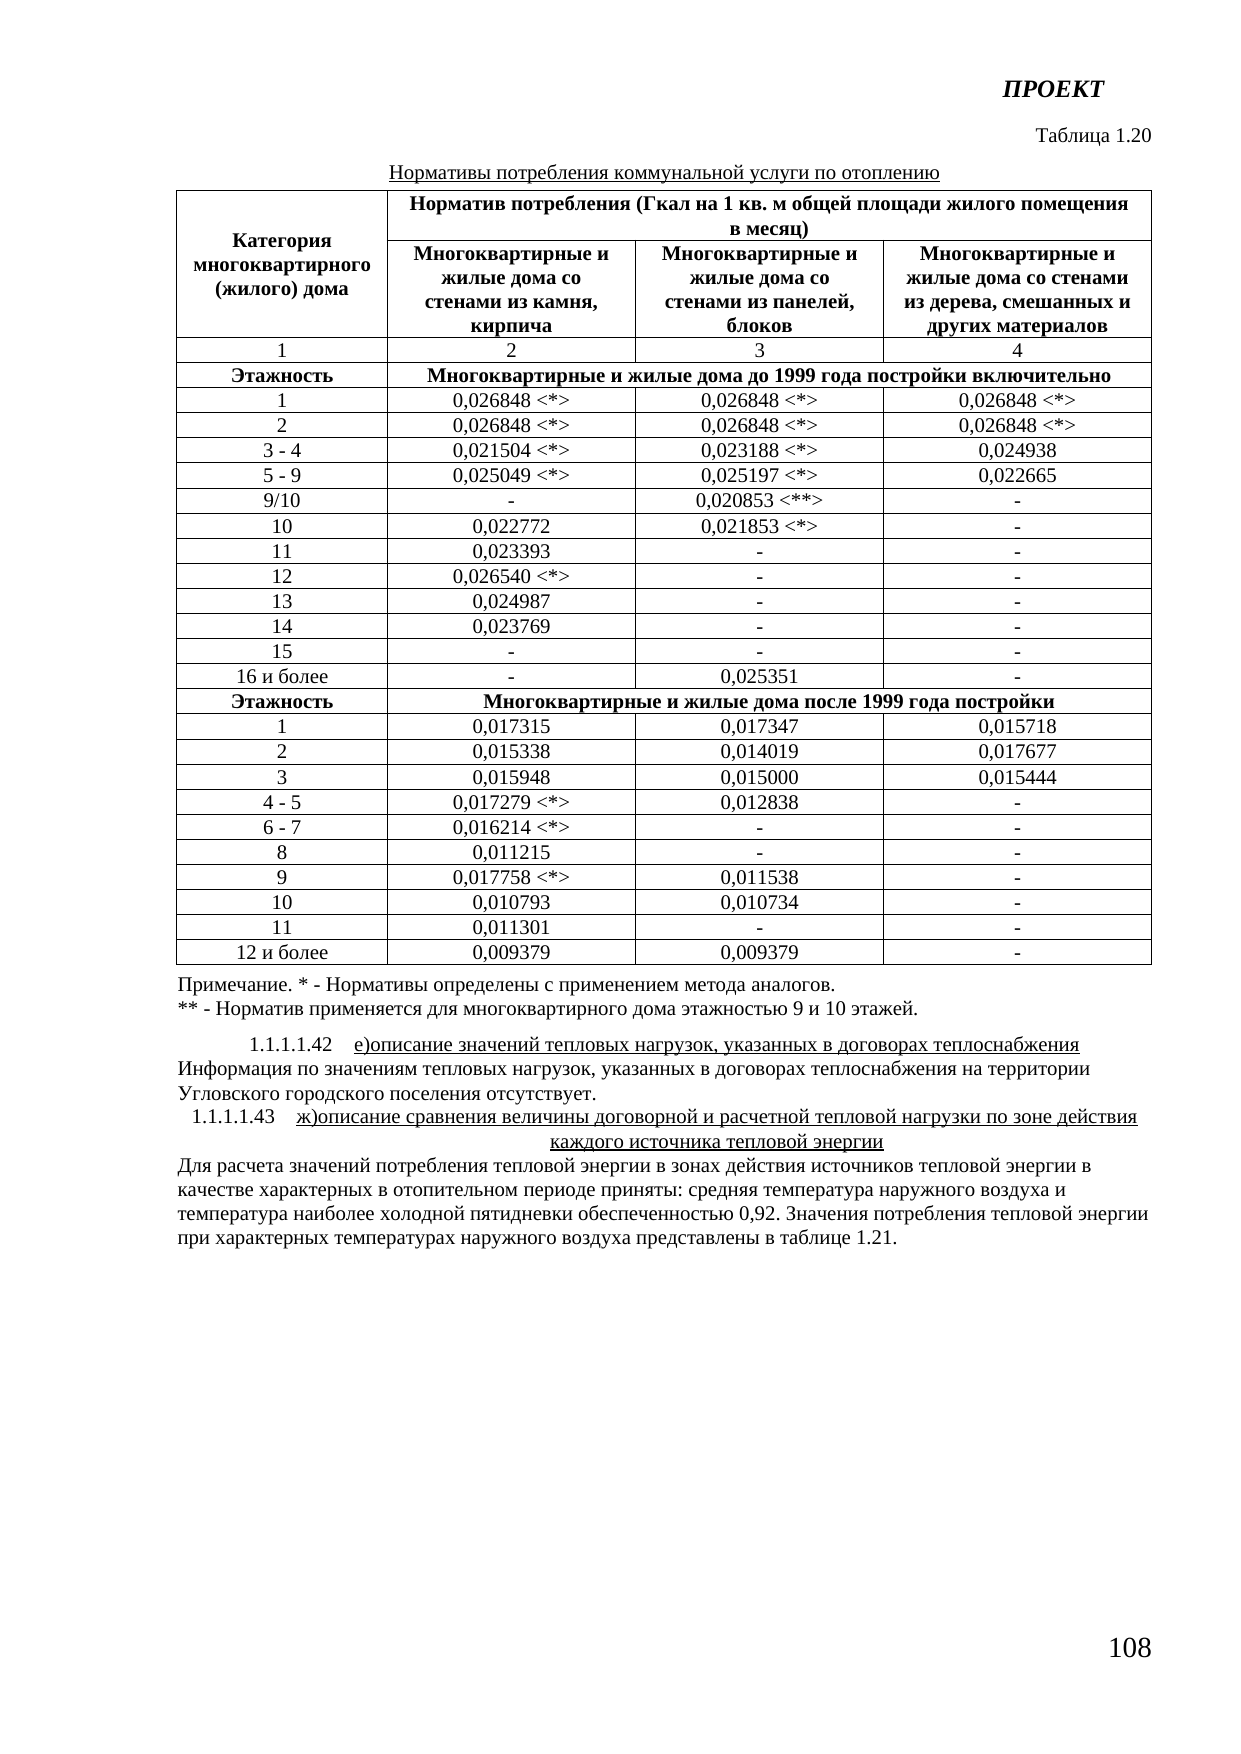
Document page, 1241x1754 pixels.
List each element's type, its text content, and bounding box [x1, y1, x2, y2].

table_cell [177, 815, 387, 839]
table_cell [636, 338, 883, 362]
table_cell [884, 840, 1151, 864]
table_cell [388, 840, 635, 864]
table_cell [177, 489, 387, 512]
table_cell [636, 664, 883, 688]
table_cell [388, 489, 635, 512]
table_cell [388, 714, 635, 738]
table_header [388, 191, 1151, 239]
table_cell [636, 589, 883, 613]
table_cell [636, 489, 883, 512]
subtitle е)описание значений тепловых нагрузок, указанных в договорах теплоснабжения [177, 1032, 1152, 1056]
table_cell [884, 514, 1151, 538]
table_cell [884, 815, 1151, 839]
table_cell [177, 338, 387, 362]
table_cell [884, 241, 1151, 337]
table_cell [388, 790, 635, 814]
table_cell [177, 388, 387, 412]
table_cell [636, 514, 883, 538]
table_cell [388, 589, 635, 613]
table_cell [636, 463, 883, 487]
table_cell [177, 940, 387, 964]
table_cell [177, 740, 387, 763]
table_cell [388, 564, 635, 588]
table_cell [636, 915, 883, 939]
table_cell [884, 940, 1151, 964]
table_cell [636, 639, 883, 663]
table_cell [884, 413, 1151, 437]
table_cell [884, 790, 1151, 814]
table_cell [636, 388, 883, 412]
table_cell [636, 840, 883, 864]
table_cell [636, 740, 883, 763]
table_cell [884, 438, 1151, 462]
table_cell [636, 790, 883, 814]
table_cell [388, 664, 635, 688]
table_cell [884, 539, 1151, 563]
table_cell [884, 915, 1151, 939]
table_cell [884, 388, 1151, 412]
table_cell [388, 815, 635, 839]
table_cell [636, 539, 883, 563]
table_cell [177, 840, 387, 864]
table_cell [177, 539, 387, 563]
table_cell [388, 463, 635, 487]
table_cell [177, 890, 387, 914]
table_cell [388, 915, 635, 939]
text Таблица 1.20 [177, 123, 1152, 147]
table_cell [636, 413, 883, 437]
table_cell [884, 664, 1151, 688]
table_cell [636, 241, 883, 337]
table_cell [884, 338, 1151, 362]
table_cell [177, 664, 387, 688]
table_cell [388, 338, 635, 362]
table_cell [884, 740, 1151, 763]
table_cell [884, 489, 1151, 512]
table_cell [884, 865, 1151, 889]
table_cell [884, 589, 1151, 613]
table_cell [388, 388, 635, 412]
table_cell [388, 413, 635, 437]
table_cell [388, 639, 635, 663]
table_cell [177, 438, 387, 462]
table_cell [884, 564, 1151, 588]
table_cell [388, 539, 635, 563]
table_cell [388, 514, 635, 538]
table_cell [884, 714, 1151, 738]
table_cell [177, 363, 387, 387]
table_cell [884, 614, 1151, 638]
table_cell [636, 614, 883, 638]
text ** - Норматив применяется для многоквартирного дома этажностью 9 и 10 этажей. [177, 996, 1152, 1020]
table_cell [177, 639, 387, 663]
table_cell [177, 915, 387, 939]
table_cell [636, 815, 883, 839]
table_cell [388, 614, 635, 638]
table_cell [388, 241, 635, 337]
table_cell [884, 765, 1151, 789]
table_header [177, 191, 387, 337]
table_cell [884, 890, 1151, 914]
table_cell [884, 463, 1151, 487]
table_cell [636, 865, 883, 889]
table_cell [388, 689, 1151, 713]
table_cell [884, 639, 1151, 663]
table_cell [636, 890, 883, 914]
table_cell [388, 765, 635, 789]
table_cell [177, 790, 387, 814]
subtitle ж)описание сравнения величины договорной и расчетной тепловой нагрузки по зоне действия каждого источника тепловой энергии [177, 1104, 1152, 1153]
text Информация по значениям тепловых нагрузок, указанных в договорах теплоснабжения на территории Угловского городского поселения отсутствует. [177, 1056, 1152, 1104]
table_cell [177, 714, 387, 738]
text Для расчета значений потребления тепловой энергии в зонах действия источников тепловой энергии в качестве характерных в отопительном периоде приняты: средняя температура наружного воздуха и температура наиболее холодной пятидневки обеспеченностью 0,92. Значения потребления тепловой энергии при характерных температурах наружного воздуха представлены в таблице 1.21. [177, 1153, 1152, 1249]
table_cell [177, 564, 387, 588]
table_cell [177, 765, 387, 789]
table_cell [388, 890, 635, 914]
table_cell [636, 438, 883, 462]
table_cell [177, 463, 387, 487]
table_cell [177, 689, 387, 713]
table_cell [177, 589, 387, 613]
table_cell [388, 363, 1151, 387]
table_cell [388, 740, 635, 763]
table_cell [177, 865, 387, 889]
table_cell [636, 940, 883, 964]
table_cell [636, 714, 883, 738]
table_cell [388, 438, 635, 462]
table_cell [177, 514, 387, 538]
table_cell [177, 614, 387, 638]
text Нормативы потребления коммунальной услуги по отоплению [177, 160, 1152, 184]
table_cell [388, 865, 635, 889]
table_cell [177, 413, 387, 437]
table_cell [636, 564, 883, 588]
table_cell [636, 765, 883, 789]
text Примечание. * - Нормативы определены с применением метода аналогов. [177, 972, 1152, 996]
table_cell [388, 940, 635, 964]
